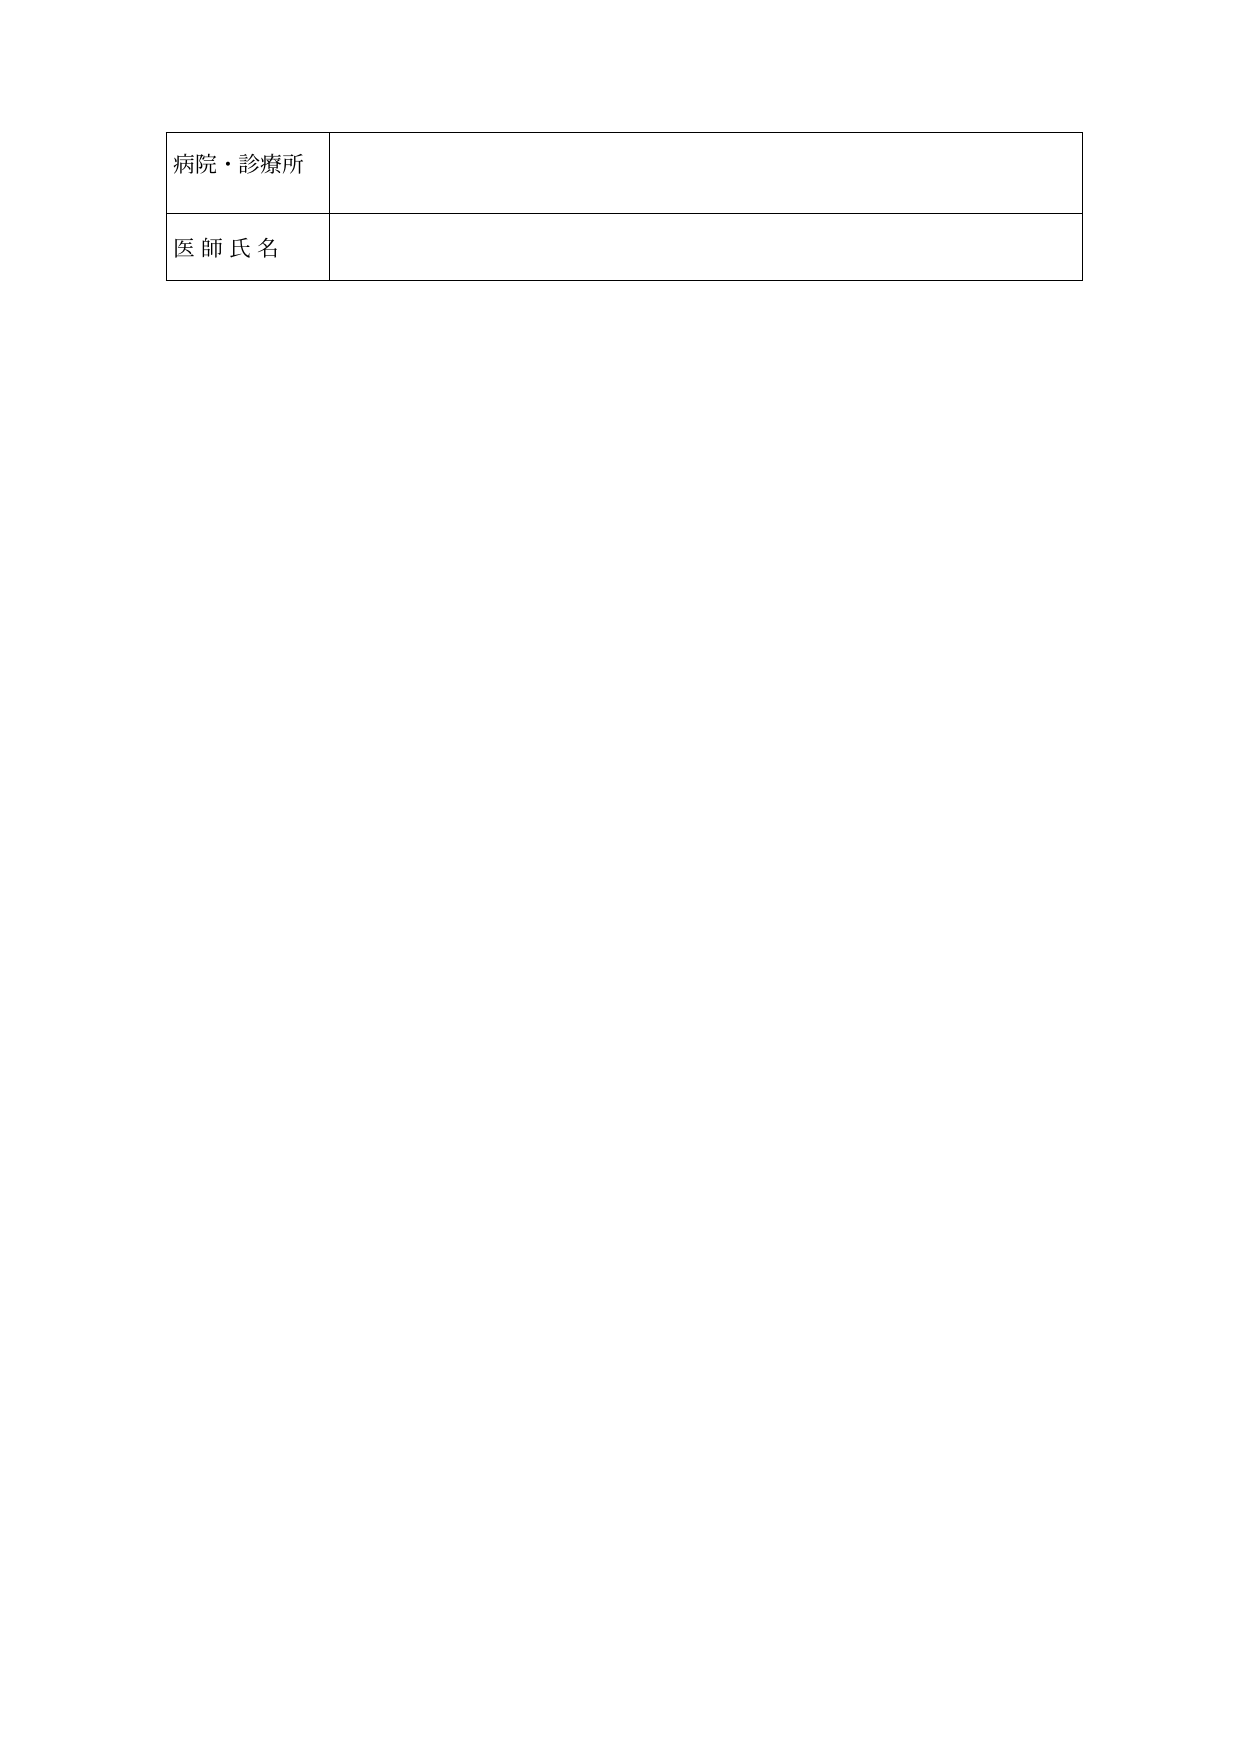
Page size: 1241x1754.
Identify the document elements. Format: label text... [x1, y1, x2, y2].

table_cell [330, 214, 1082, 279]
table_cell [330, 133, 1082, 212]
table_cell 医師氏名 [167, 214, 329, 279]
table_cell 病院・診療所 等の所在地 [167, 133, 329, 212]
